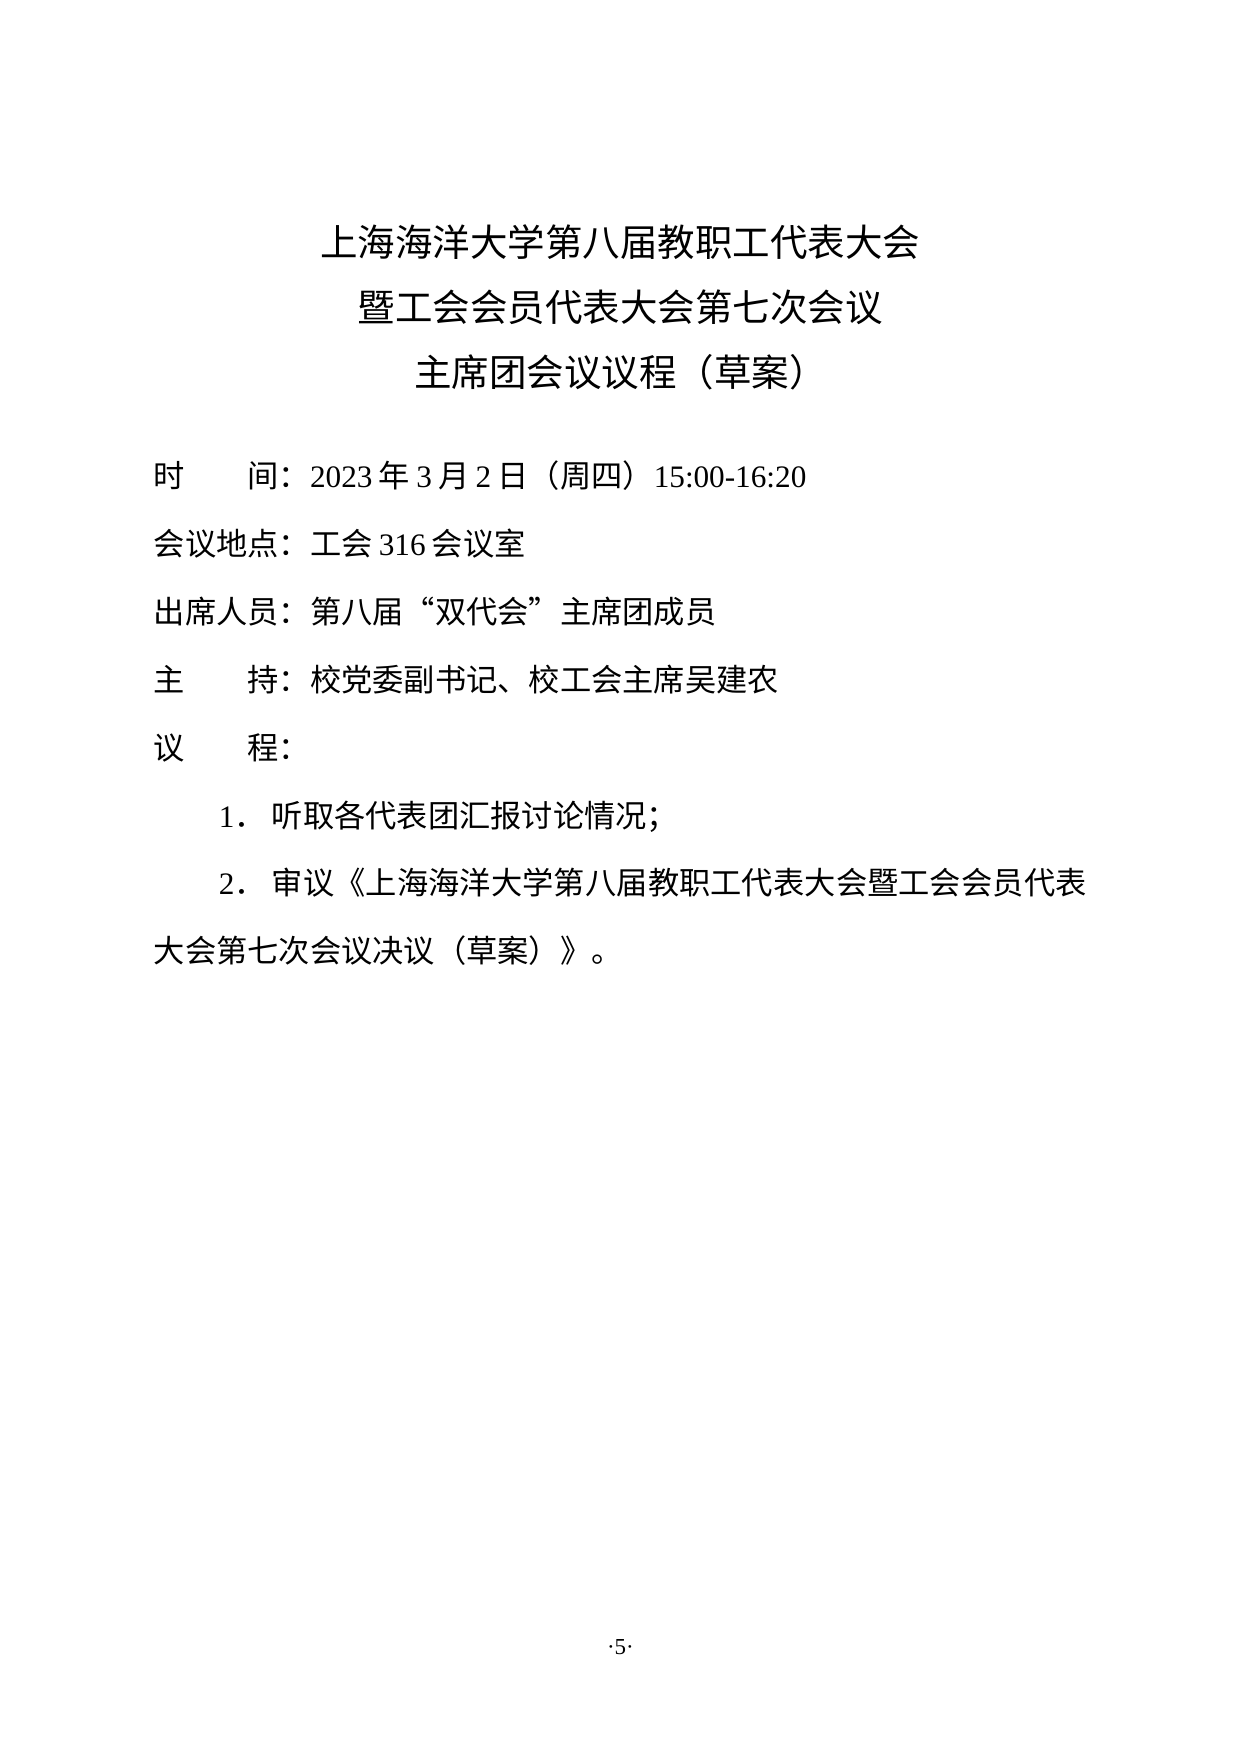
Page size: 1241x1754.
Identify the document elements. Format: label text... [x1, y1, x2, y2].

subtitle 上海海洋大学第八届教职工代表大会 暨工会会员代表大会第七次会议 主席团会议议程（草案） [153, 208, 1087, 403]
text 议 程： [153, 723, 1087, 768]
list 听取各代表团汇报讨论情况； [153, 791, 1087, 836]
text 主 持：校党委副书记、校工会主席吴建农 [153, 655, 1087, 700]
text 时 间：2023年3月2日（周四）15:00-16:20 [153, 452, 1087, 497]
text 出席人员：第八届“双代会”主席团成员 [153, 587, 1087, 632]
list 审议《上海海洋大学第八届教职工代表大会暨工会会员代表大会第七次会议决议（草案）》。 [153, 858, 1087, 972]
text 会议地点：工会316会议室 [153, 519, 1087, 565]
